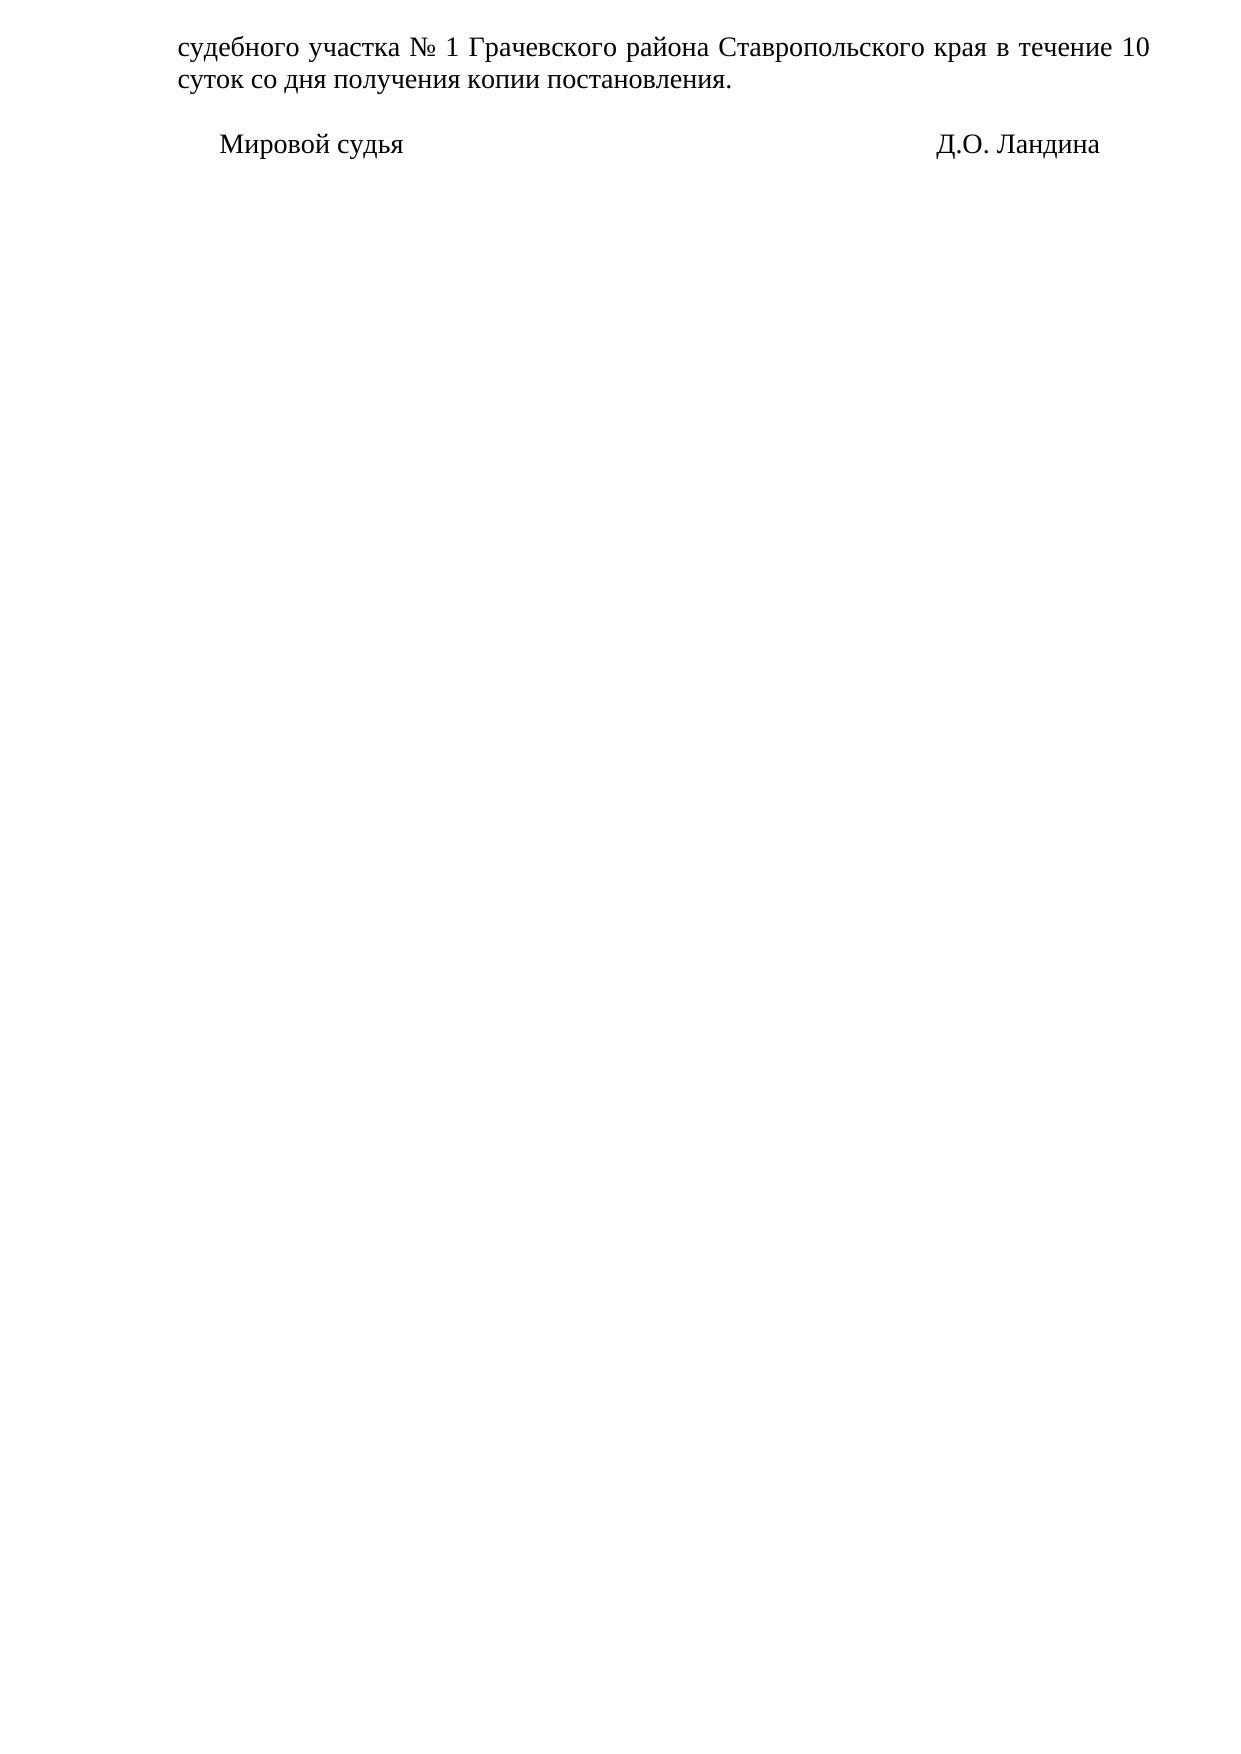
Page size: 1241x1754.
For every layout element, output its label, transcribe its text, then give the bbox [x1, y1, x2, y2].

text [177, 29, 1152, 94]
text Мировой судья Д.О. Ландина [177, 127, 1152, 159]
